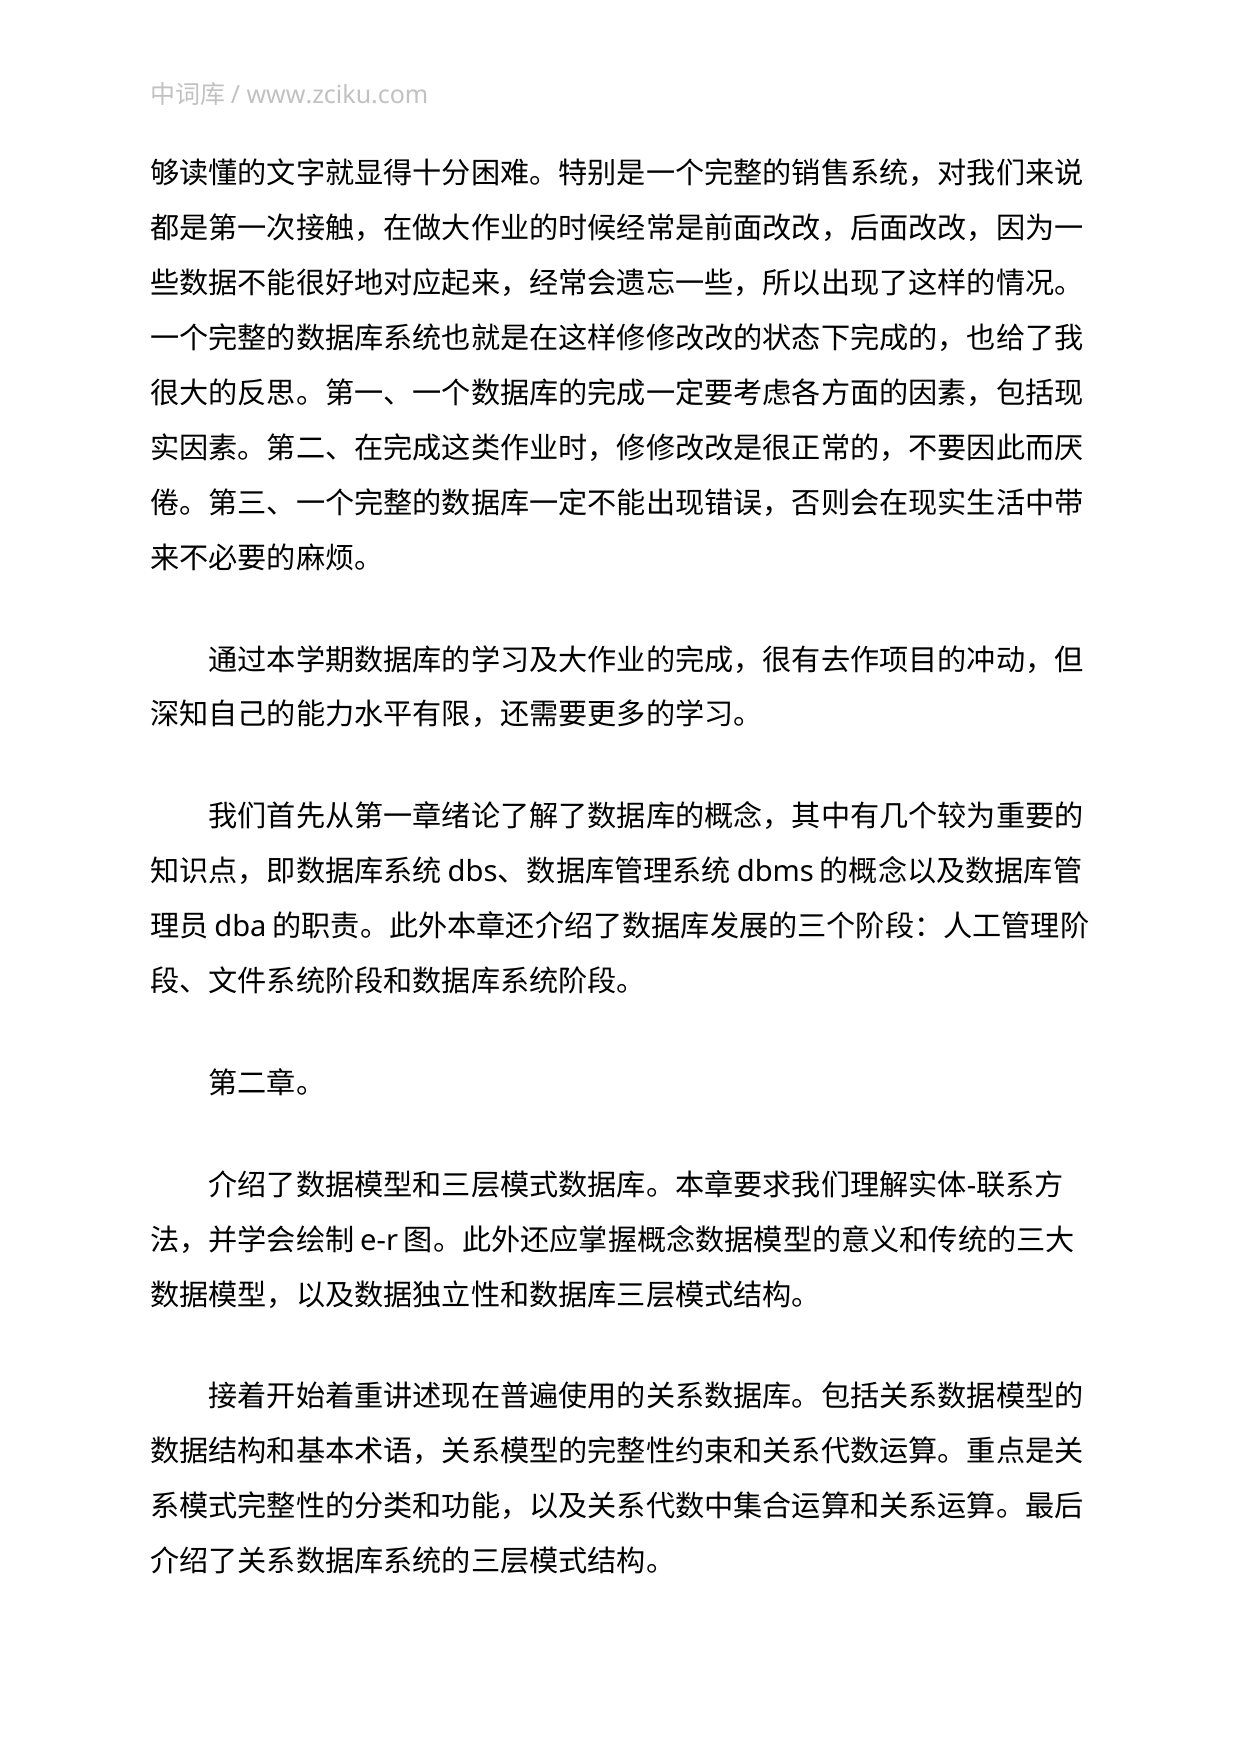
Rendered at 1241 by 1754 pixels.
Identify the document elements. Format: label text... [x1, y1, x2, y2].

text 通过本学期数据库的学习及大作业的完成，很有去作项目的冲动，但深知自己的能力水平有限，还需要更多的学习。 [150, 636, 1090, 733]
text 介绍了数据模型和三层模式数据库。本章要求我们理解实体-联系方法，并学会绘制e-r图。此外还应掌握概念数据模型的意义和传统的三大数据模型，以及数据独立性和数据库三层模式结构。 [150, 1161, 1090, 1313]
text 接着开始着重讲述现在普遍使用的关系数据库。包括关系数据模型的数据结构和基本术语，关系模型的完整性约束和关系代数运算。重点是关系模式完整性的分类和功能，以及关系代数中集合运算和关系运算。最后介绍了关系数据库系统的三层模式结构。 [150, 1373, 1090, 1580]
text 我们首先从第一章绪论了解了数据库的概念，其中有几个较为重要的知识点，即数据库系统dbs、数据库管理系统dbms的概念以及数据库管理员dba的职责。此外本章还介绍了数据库发展的三个阶段：人工管理阶段、文件系统阶段和数据库系统阶段。 [150, 793, 1090, 1000]
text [150, 150, 1090, 577]
text 第二章。 [150, 1059, 1090, 1102]
